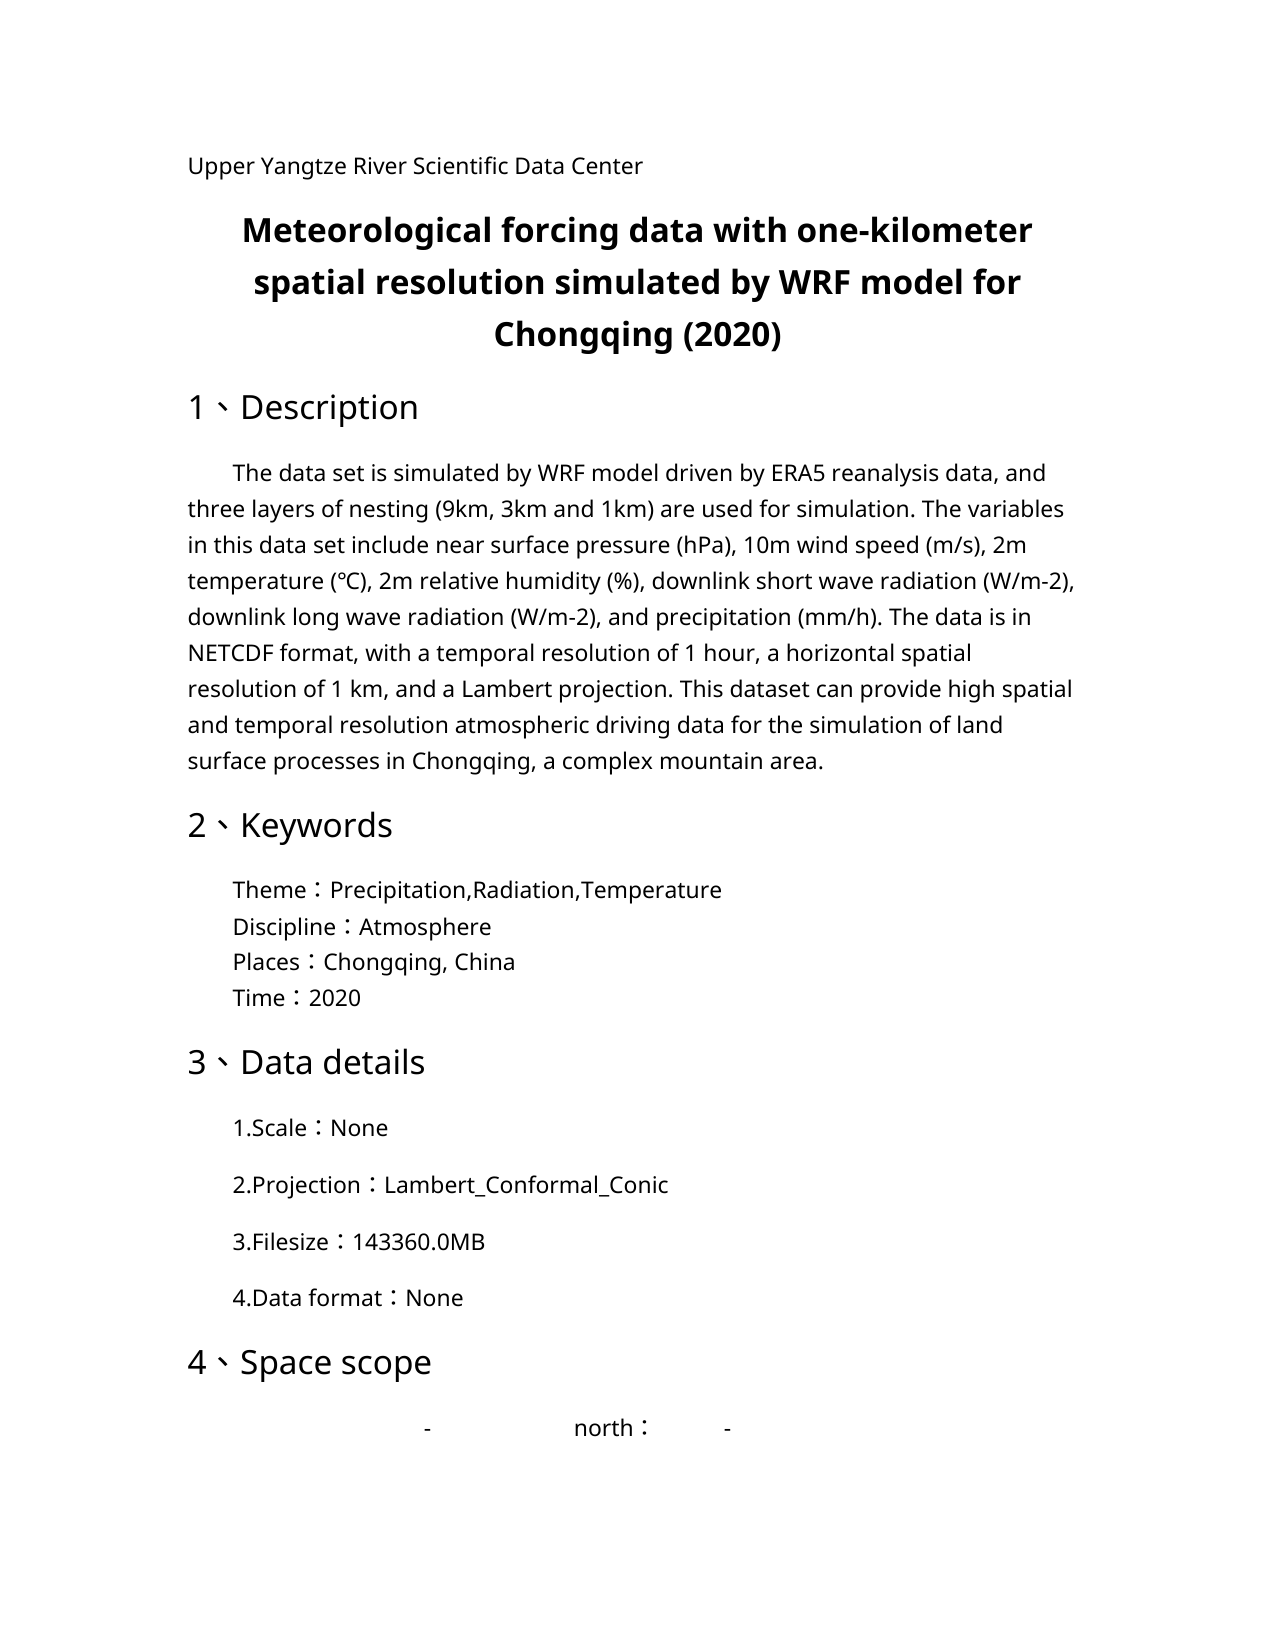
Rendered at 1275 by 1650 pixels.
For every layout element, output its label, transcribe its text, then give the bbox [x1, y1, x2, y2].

text 2、Keywords [187, 801, 1087, 847]
text 2.Projection：Lambert_Conformal_Conic [232, 1169, 1087, 1200]
text 4、Space scope [187, 1339, 1087, 1384]
table_header - [413, 1412, 562, 1468]
text Meteorological forcing data with one-kilometer spatial resolution simulated by WRF model for Chongqing (2020) [187, 207, 1087, 357]
text 4.Data format：None [232, 1282, 1087, 1314]
text Upper Yangtze River Scientific Data Center [187, 150, 1087, 181]
text 1.Scale：None [232, 1112, 1087, 1143]
text 3.Filesize：143360.0MB [232, 1226, 1087, 1257]
table_header - [713, 1412, 862, 1468]
text The data set is simulated by WRF model driven by ERA5 reanalysis data, and three layers of nesting (9km, 3km and 1km) are used for simulation. The variables in this data set include near surface pressure (hPa), 10m wind speed (m/s), 2m temperature (℃), 2m relative humidity (%), downlink short wave radiation (W/m-2), downlink long wave radiation (W/m-2), and precipitation (mm/h). The data is in NETCDF format, with a temporal resolution of 1 hour, a horizontal spatial resolution of 1 km, and a Lambert projection. This dataset can provide high spatial and temporal resolution atmospheric driving data for the simulation of land surface processes in Chongqing, a complex mountain area. [187, 457, 1087, 776]
text 3、Data details [187, 1039, 1087, 1084]
text Theme：Precipitation,Radiation,Temperature Discipline：Atmosphere Places：Chongqing, China Time：2020 [232, 874, 1087, 1013]
table_header north：32.8 [563, 1412, 712, 1468]
text 1、Description [187, 384, 1087, 429]
